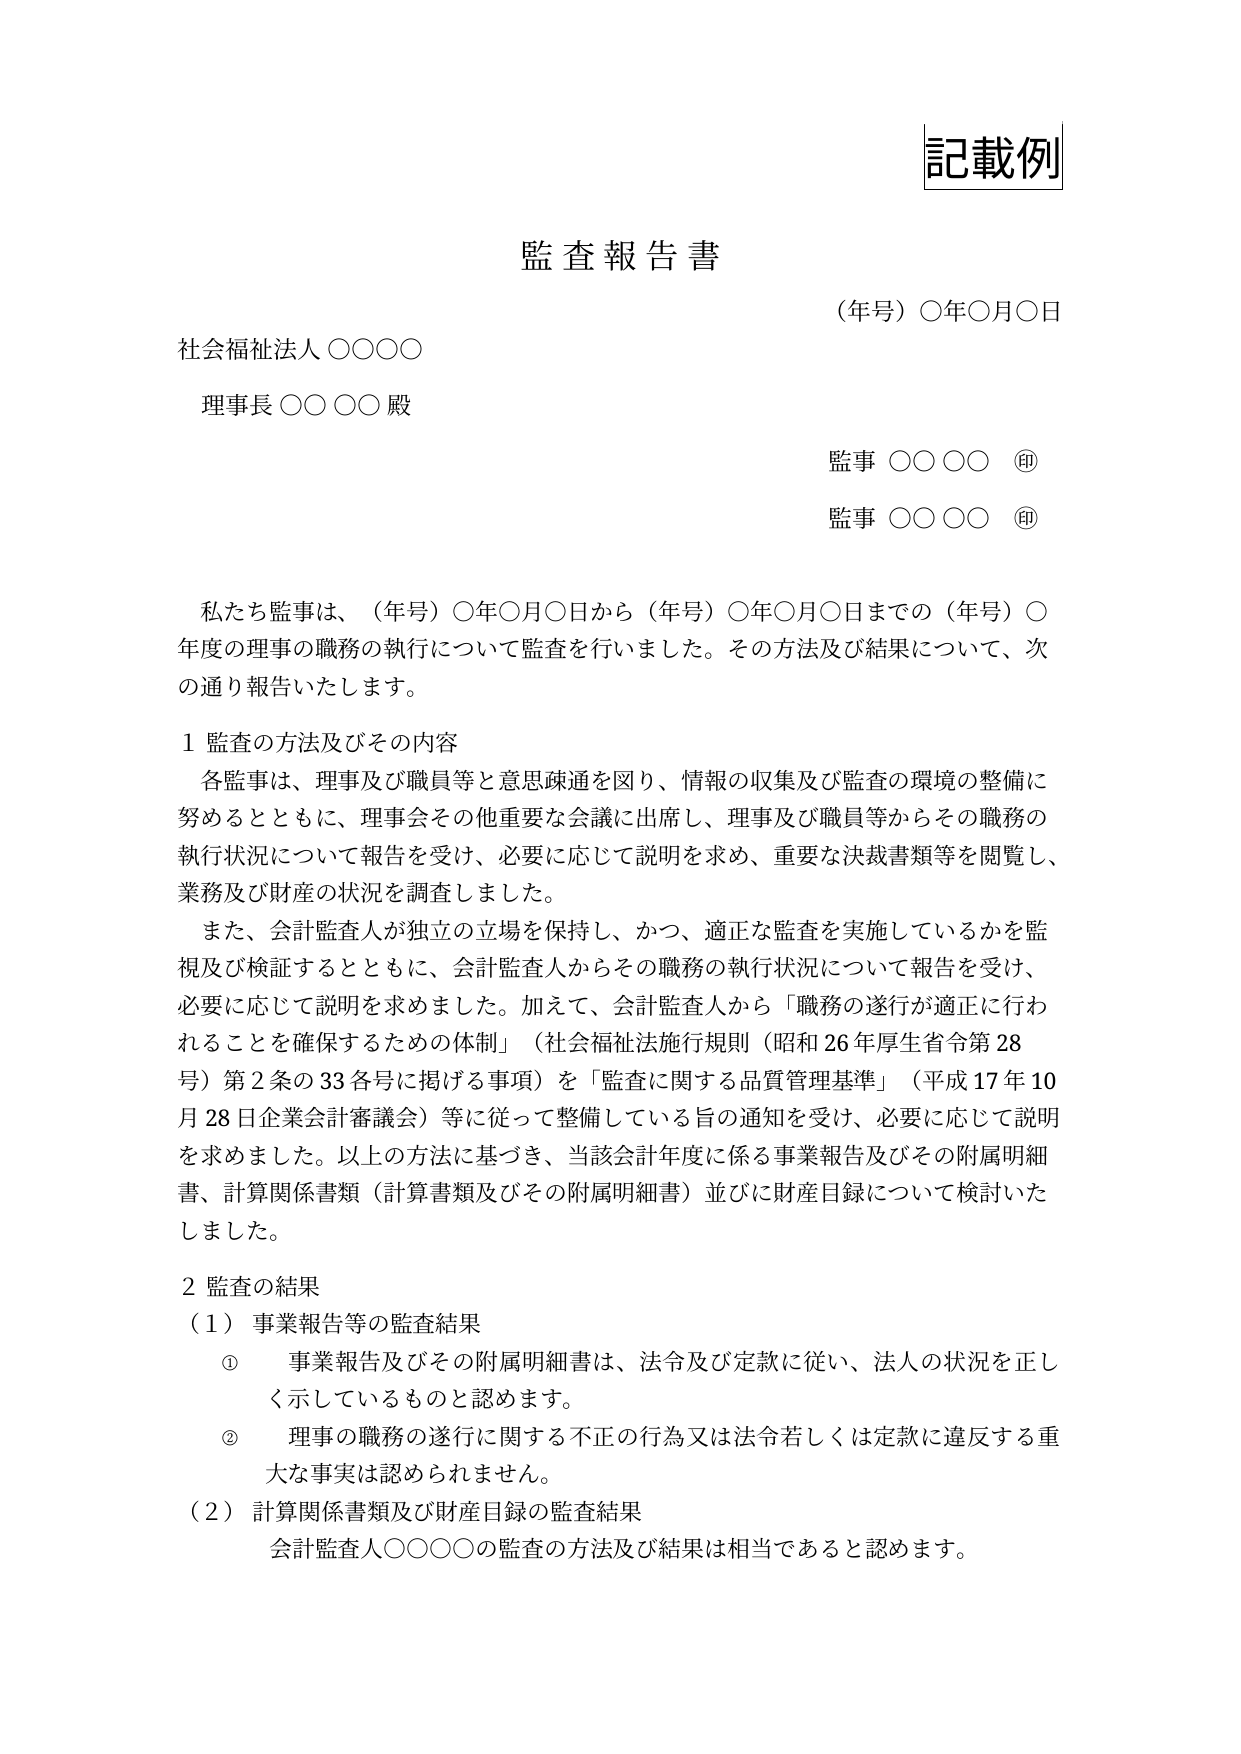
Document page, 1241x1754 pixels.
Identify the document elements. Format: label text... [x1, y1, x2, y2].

text １ 監査の方法及びその内容 [177, 723, 1063, 761]
text 理事長 ○○ ○○ 殿 [177, 386, 1063, 423]
list 計算関係書類及び財産目録の監査結果 [177, 1492, 1063, 1529]
list 理事の職務の遂行に関する不正の行為又は法令若しくは定款に違反する重大な事実は認められません。 [221, 1417, 1063, 1492]
text （年号）○年○月○日 [177, 292, 1063, 329]
text 私たち監事は、（年号）○年○月○日から（年号）○年○月○日までの（年号）○年度の理事の職務の執行について監査を行いました。その方法及び結果について、次の通り報告いたします。 [177, 592, 1063, 704]
text ２ 監査の結果 [177, 1267, 1063, 1304]
text 会計監査人○○○○の監査の方法及び結果は相当であると認めます。 [177, 1529, 1063, 1567]
text 監事 ○○ ○○ ㊞ [177, 442, 1038, 479]
text 社会福祉法人 ○○○○ [177, 329, 1063, 367]
text 監査報告書 [177, 217, 1063, 292]
list 事業報告及びその附属明細書は、法令及び定款に従い、法人の状況を正しく示しているものと認めます。 [221, 1342, 1063, 1417]
text 各監事は、理事及び職員等と意思疎通を図り、情報の収集及び監査の環境の整備に努めるとともに、理事会その他重要な会議に出席し、理事及び職員等からその職務の執行状況について報告を受け、必要に応じて説明を求め、重要な決裁書類等を閲覧し、業務及び財産の状況を調査しました。 [177, 761, 1063, 911]
list 事業報告等の監査結果 [177, 1304, 1063, 1342]
text 監事 ○○ ○○ ㊞ [177, 498, 1038, 536]
text また、会計監査人が独立の立場を保持し、かつ、適正な監査を実施しているかを監視及び検証するとともに、会計監査人からその職務の執行状況について報告を受け、必要に応じて説明を求めました。加えて、会計監査人から「職務の遂行が適正に行われることを確保するための体制」（社会福祉法施行規則（昭和26年厚生省令第28号）第２条の33各号に掲げる事項）を「監査に関する品質管理基準」（平成17年10月28日企業会計審議会）等に従って整備している旨の通知を受け、必要に応じて説明を求めました。以上の方法に基づき、当該会計年度に係る事業報告及びその附属明細書、計算関係書類（計算書類及びその附属明細書）並びに財産目録について検討いたしました。 [177, 911, 1063, 1248]
